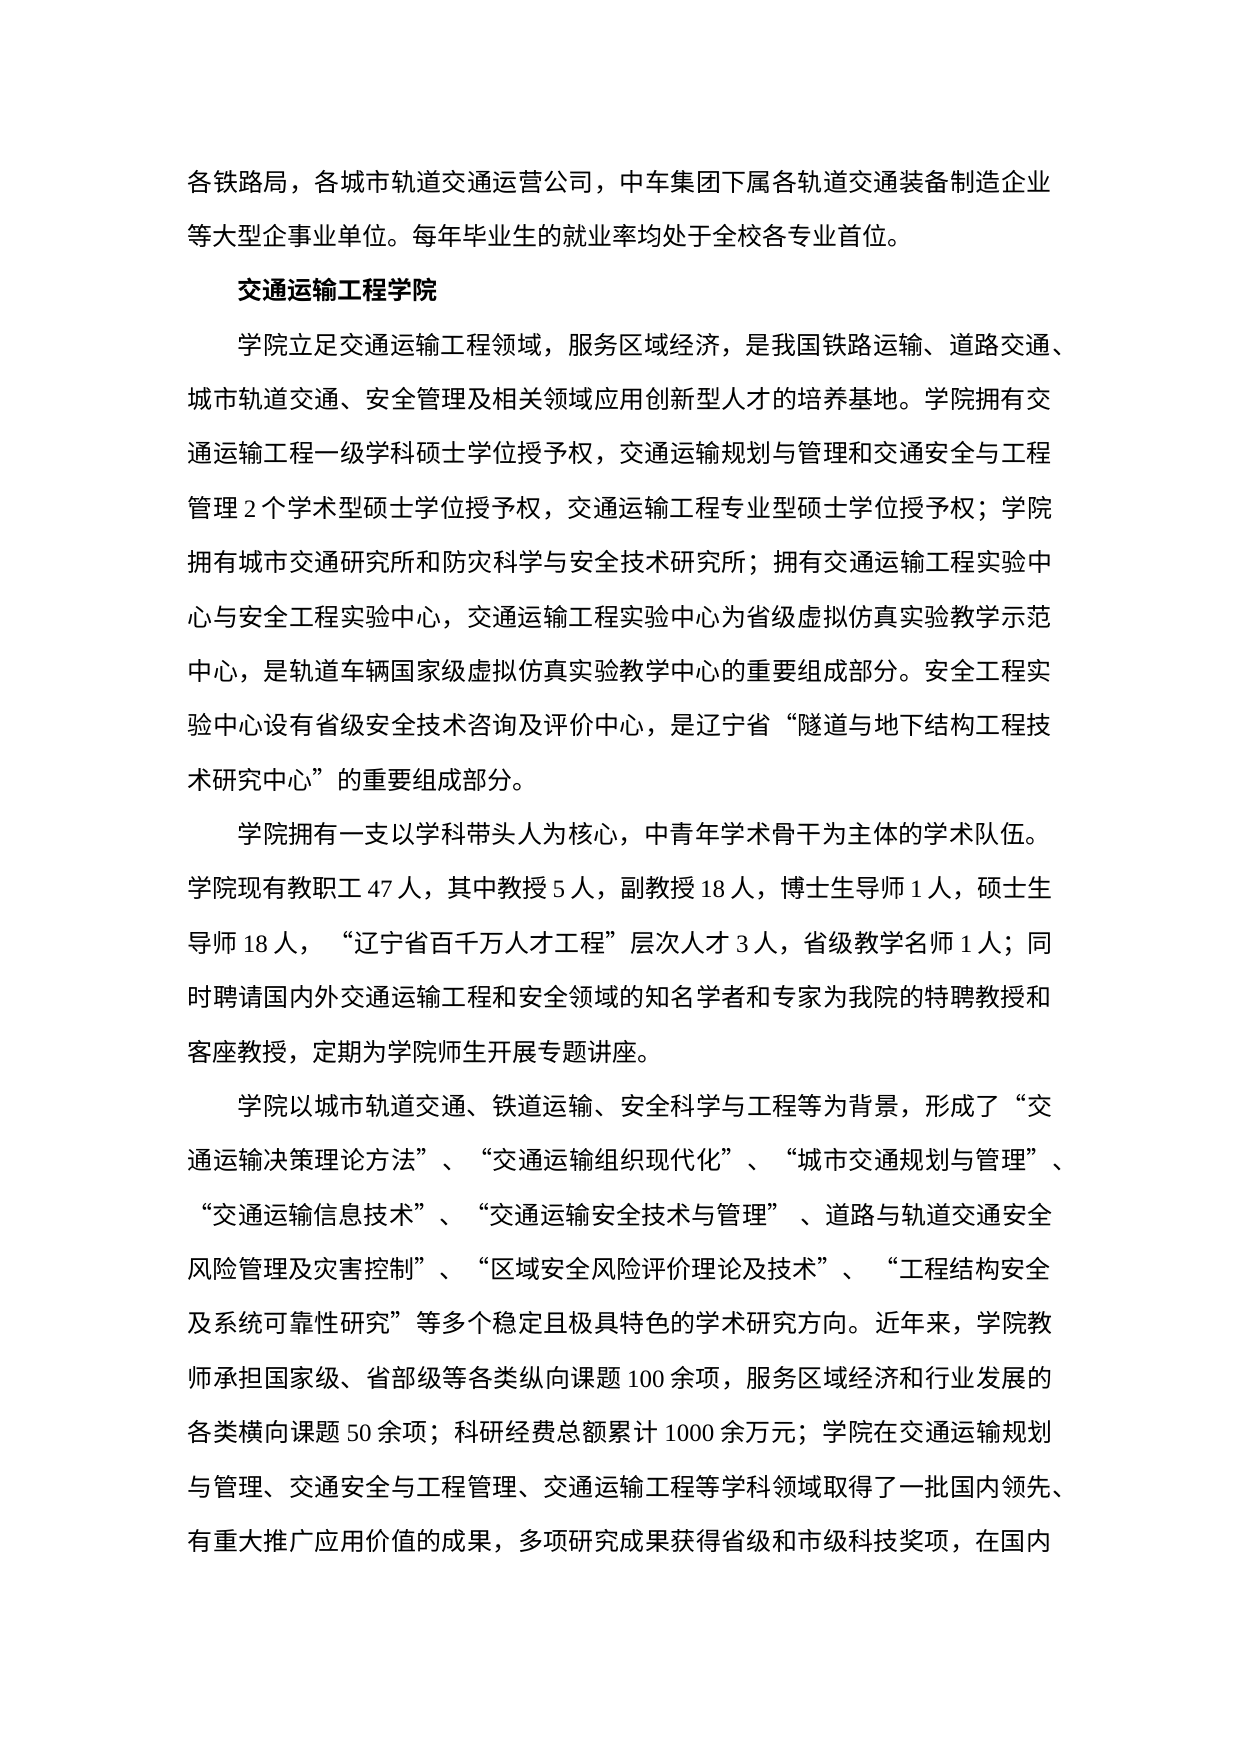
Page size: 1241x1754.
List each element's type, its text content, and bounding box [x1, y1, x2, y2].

subtitle 交通运输工程学院 [187, 271, 1053, 307]
text 学院拥有一支以学科带头人为核心，中青年学术骨干为主体的学术队伍。学院现有教职工47人，其中教授5人，副教授18人，博士生导师1人，硕士生导师18人， “辽宁省百千万人才工程”层次人才3人，省级教学名师1人；同时聘请国内外交通运输工程和安全领域的知名学者和专家为我院的特聘教授和客座教授，定期为学院师生开展专题讲座。 [187, 814, 1053, 1068]
text 学院立足交通运输工程领域，服务区域经济，是我国铁路运输、道路交通、城市轨道交通、安全管理及相关领域应用创新型人才的培养基地。学院拥有交通运输工程一级学科硕士学位授予权，交通运输规划与管理和交通安全与工程管理2个学术型硕士学位授予权，交通运输工程专业型硕士学位授予权；学院拥有城市交通研究所和防灾科学与安全技术研究所；拥有交通运输工程实验中心与安全工程实验中心，交通运输工程实验中心为省级虚拟仿真实验教学示范中心，是轨道车辆国家级虚拟仿真实验教学中心的重要组成部分。安全工程实验中心设有省级安全技术咨询及评价中心，是辽宁省“隧道与地下结构工程技术研究中心”的重要组成部分。 [187, 325, 1053, 796]
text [187, 162, 1053, 253]
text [187, 1086, 1053, 1558]
